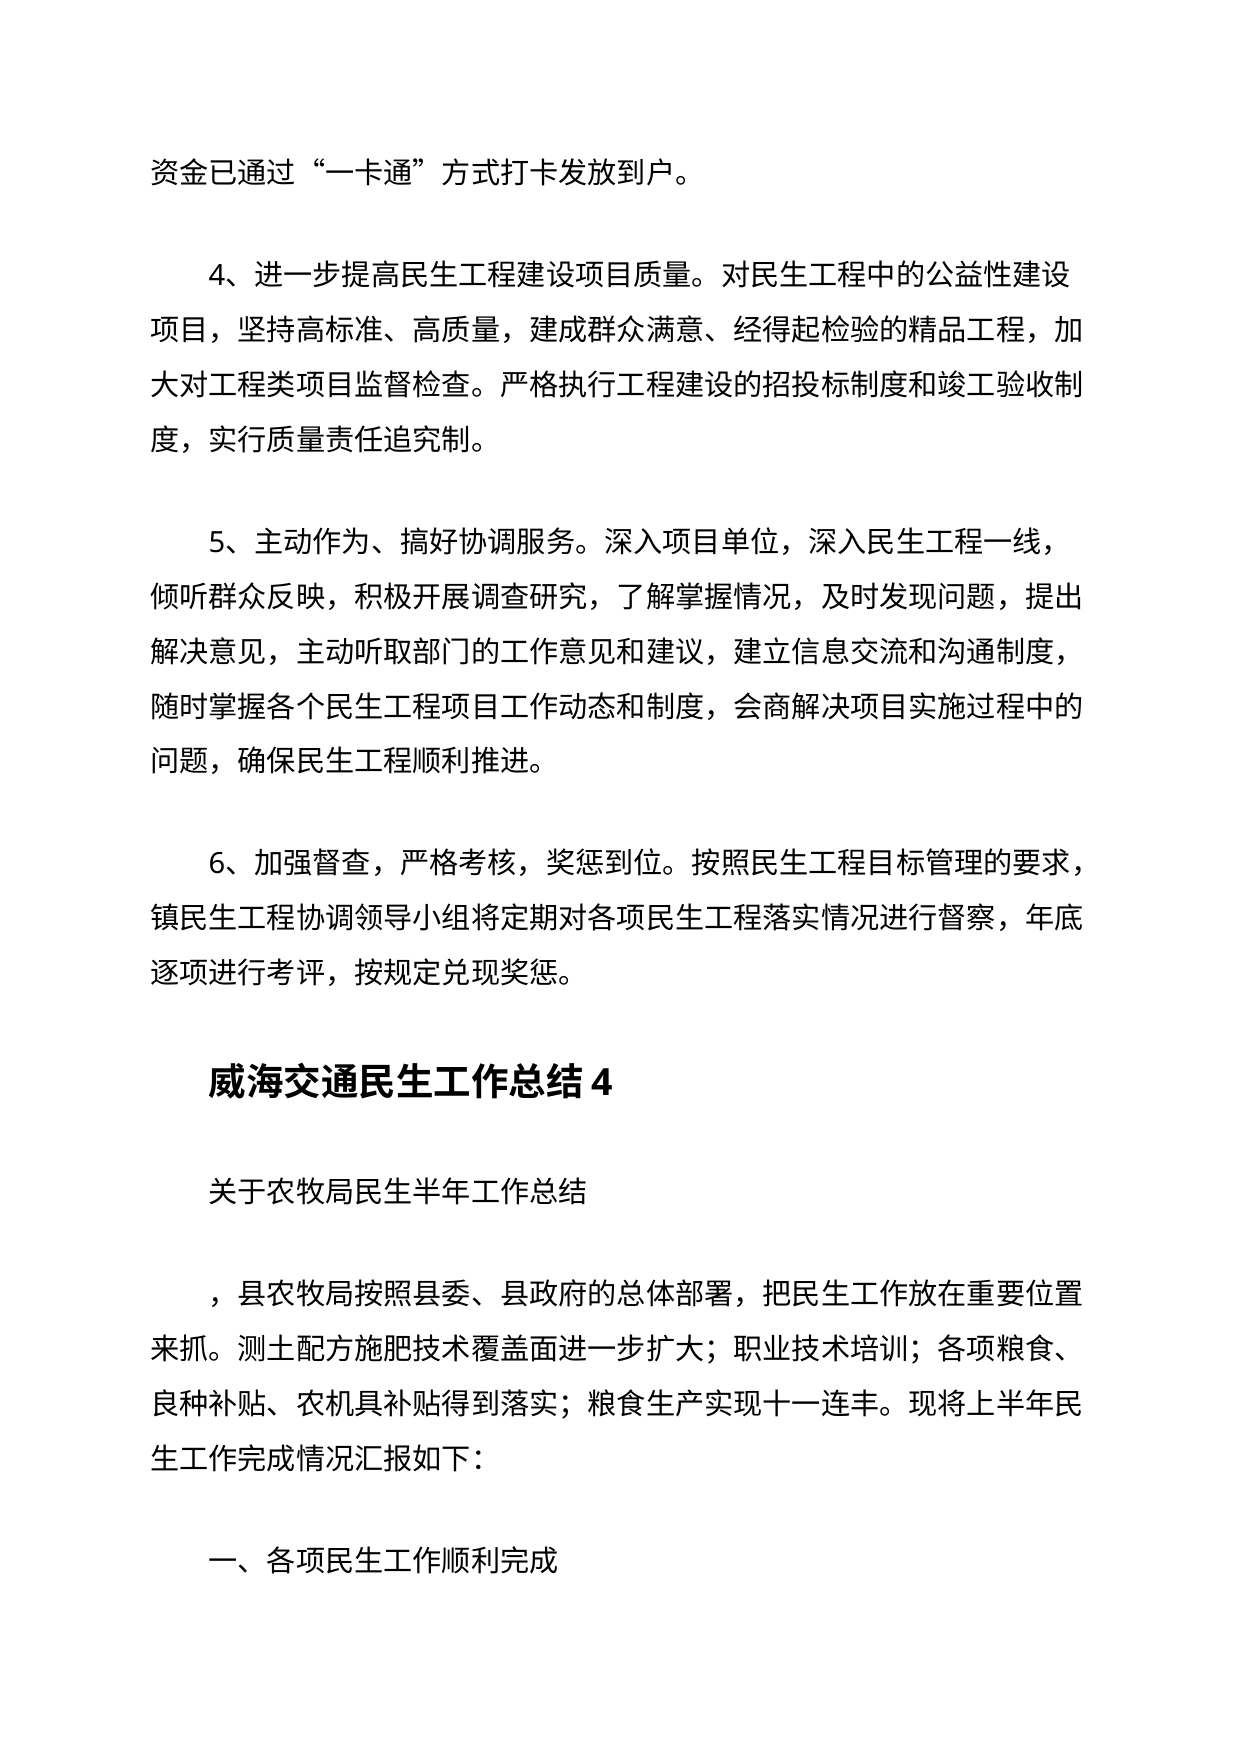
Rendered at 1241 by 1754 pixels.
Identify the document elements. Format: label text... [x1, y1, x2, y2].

text ，县农牧局按照县委、县政府的总体部署，把民生工作放在重要位置来抓。测土配方施肥技术覆盖面进一步扩大；职业技术培训；各项粮食、良种补贴、农机具补贴得到落实；粮食生产实现十一连丰。现将上半年民生工作完成情况汇报如下： [150, 1271, 1090, 1478]
text 一、各项民生工作顺利完成 [150, 1537, 1090, 1579]
text 5、主动作为、搞好协调服务。深入项目单位，深入民生工程一线，倾听群众反映，积极开展调查研究，了解掌握情况，及时发现问题，提出解决意见，主动听取部门的工作意见和建议，建立信息交流和沟通制度，随时掌握各个民生工程项目工作动态和制度，会商解决项目实施过程中的问题，确保民生工程顺利推进。 [150, 518, 1090, 780]
text 4、进一步提高民生工程建设项目质量。对民生工程中的公益性建设项目，坚持高标准、高质量，建成群众满意、经得起检验的精品工程，加大对工程类项目监督检查。严格执行工程建设的招投标制度和竣工验收制度，实行质量责任追究制。 [150, 252, 1090, 459]
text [150, 150, 1090, 192]
text 威海交通民生工作总结4 [150, 1051, 1090, 1106]
text 6、加强督查，严格考核，奖惩到位。按照民生工程目标管理的要求，镇民生工程协调领导小组将定期对各项民生工程落实情况进行督察，年底逐项进行考评，按规定兑现奖惩。 [150, 840, 1090, 992]
text 关于农牧局民生半年工作总结 [150, 1169, 1090, 1211]
